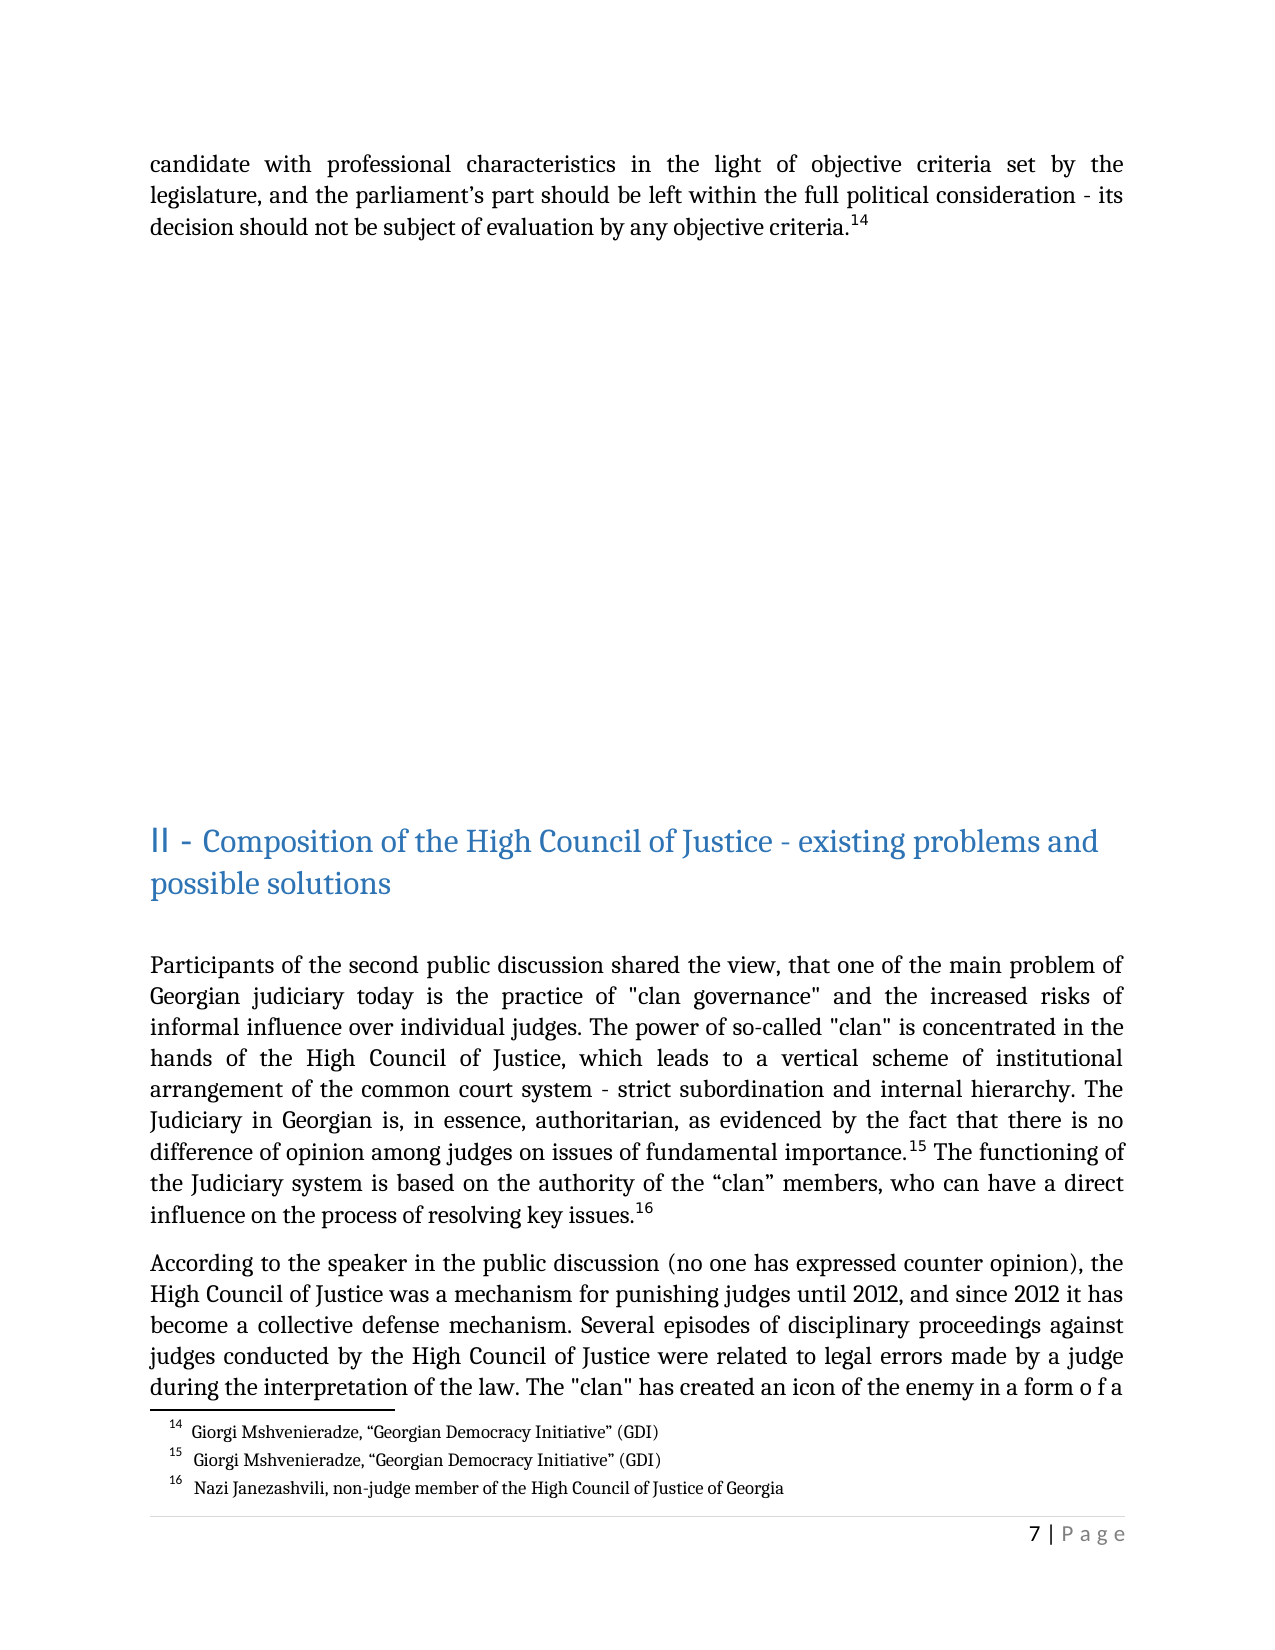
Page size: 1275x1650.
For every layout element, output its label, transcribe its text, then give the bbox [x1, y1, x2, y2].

subtitle II - Composition of the High Council of Justice - existing problems and possible solutions [150, 822, 1125, 903]
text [150, 150, 1125, 242]
text Participants of the second public discussion shared the view, that one of the main problem of Georgian judiciary today is the practice of "clan governance" and the increased risks of informal influence over individual judges. The power of so-called "clan" is concentrated in the hands of the High Council of Justice, which leads to a vertical scheme of institutional arrangement of the common court system - strict subordination and internal hierarchy. The Judiciary in Georgian is, in essence, authoritarian, as evidenced by the fact that there is no difference of opinion among judges on issues of fundamental importance. The functioning of the Judiciary system is based on the authority of the “clan” members, who can have a direct influence on the process of resolving key issues. [150, 951, 1125, 1229]
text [150, 1248, 1125, 1401]
